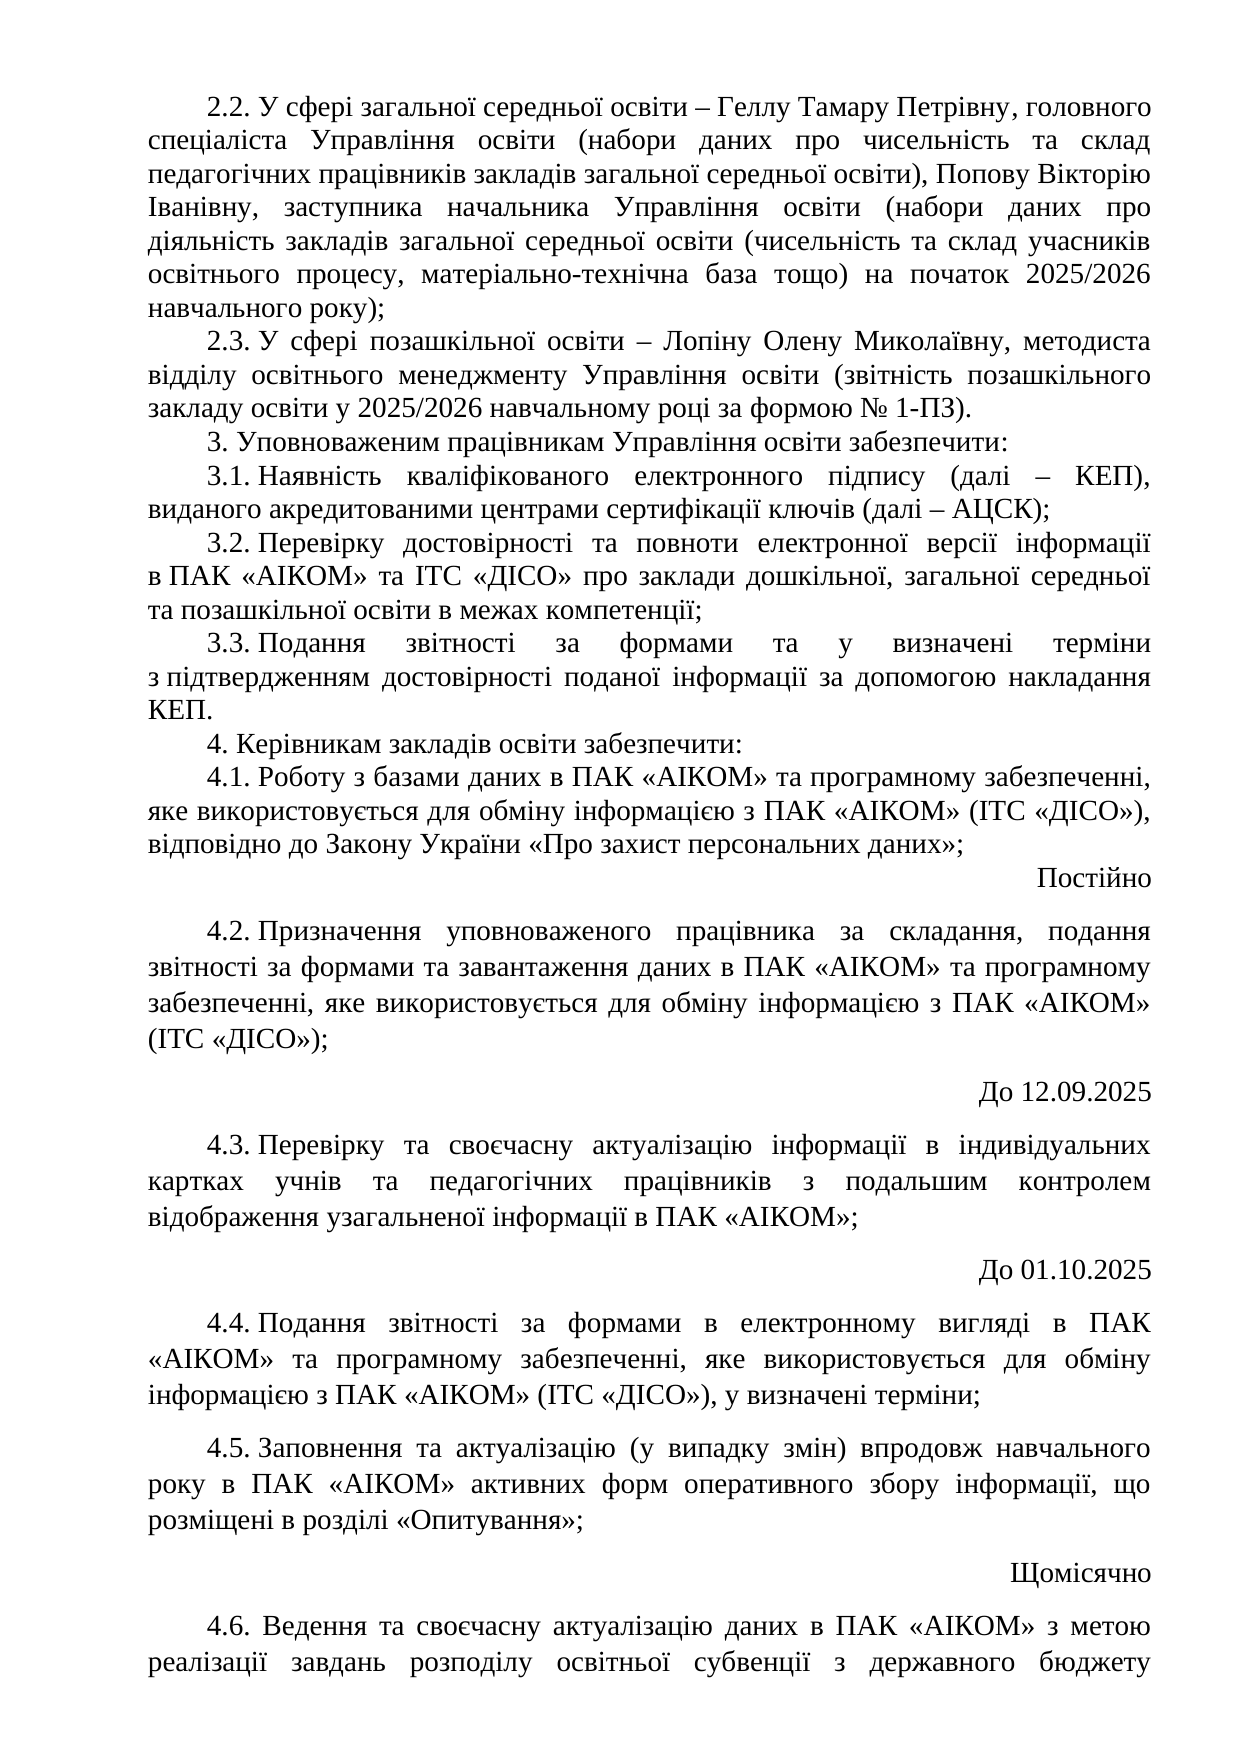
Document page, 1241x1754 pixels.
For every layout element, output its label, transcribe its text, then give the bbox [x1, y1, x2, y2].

text Постійно [148, 860, 1152, 894]
text Щомісячно [148, 1555, 1152, 1589]
text 3.2. Перевірку достовірності та повноти електронної версії інформації в ПАК «АІКОМ» та ІТС «ДІСО» про заклади дошкільної, загальної середньої та позашкільної освіти в межах компетенції; [148, 525, 1152, 625]
text 4.1. Роботу з базами даних в ПАК «АІКОМ» та програмному забезпеченні, яке використовується для обміну інформацією з ПАК «АІКОМ» (ІТС «ДІСО»), відповідно до Закону України «Про захист персональних даних»; [148, 759, 1152, 860]
text 4. Керівникам закладів освіти забезпечити: [148, 726, 1152, 759]
text 4.4. Подання звітності за формами в електронному вигляді в ПАК «АІКОМ» та програмному забезпеченні, яке використовується для обміну інформацією з ПАК «АІКОМ» (ІТС «ДІСО»), у визначені терміни; [148, 1305, 1152, 1411]
text 4.3. Перевірку та своєчасну актуалізацію інформації в індивідуальних картках учнів та педагогічних працівників з подальшим контролем відображення узагальненої інформації в ПАК «АІКОМ»; [148, 1127, 1152, 1233]
text 2.3. У сфері позашкільної освіти – Лопіну Олену Миколаївну, методиста відділу освітнього менеджменту Управління освіти (звітність позашкільного закладу освіти у 2025/2026 навчальному році за формою № 1-ПЗ). [148, 323, 1152, 424]
text До 01.10.2025 [148, 1252, 1152, 1286]
text 3. Уповноваженим працівникам Управління освіти забезпечити: [148, 424, 1152, 458]
text 2.2. У сфері загальної середньої освіти – Геллу Тамару Петрівну, головного спеціаліста Управління освіти (набори даних про чисельність та склад педагогічних працівників закладів загальної середньої освіти), Попову Вікторію Іванівну, заступника начальника Управління освіти (набори даних про діяльність закладів загальної середньої освіти (чисельність та склад учасників освітнього процесу, матеріально-технічна база тощо) на початок 2025/2026 навчального року); [148, 89, 1152, 323]
text 4.5. Заповнення та актуалізацію (у випадку змін) впродовж навчального року в ПАК «АІКОМ» активних форм оперативного збору інформації, що розміщені в розділі «Опитування»; [148, 1430, 1152, 1536]
text 3.1. Наявність кваліфікованого електронного підпису (далі – КЕП), виданого акредитованими центрами сертифікації ключів (далі – АЦСК); [148, 458, 1152, 525]
text 4.2. Призначення уповноваженого працівника за складання, подання звітності за формами та завантаження даних в ПАК «АІКОМ» та програмному забезпеченні, яке використовується для обміну інформацією з ПАК «АІКОМ» (ІТС «ДІСО»); [148, 913, 1152, 1055]
text 3.3. Подання звітності за формами та у визначені терміни з підтвердженням достовірності поданої інформації за допомогою накладання КЕП. [148, 625, 1152, 726]
text До 12.09.2025 [148, 1074, 1152, 1108]
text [148, 1608, 1152, 1678]
